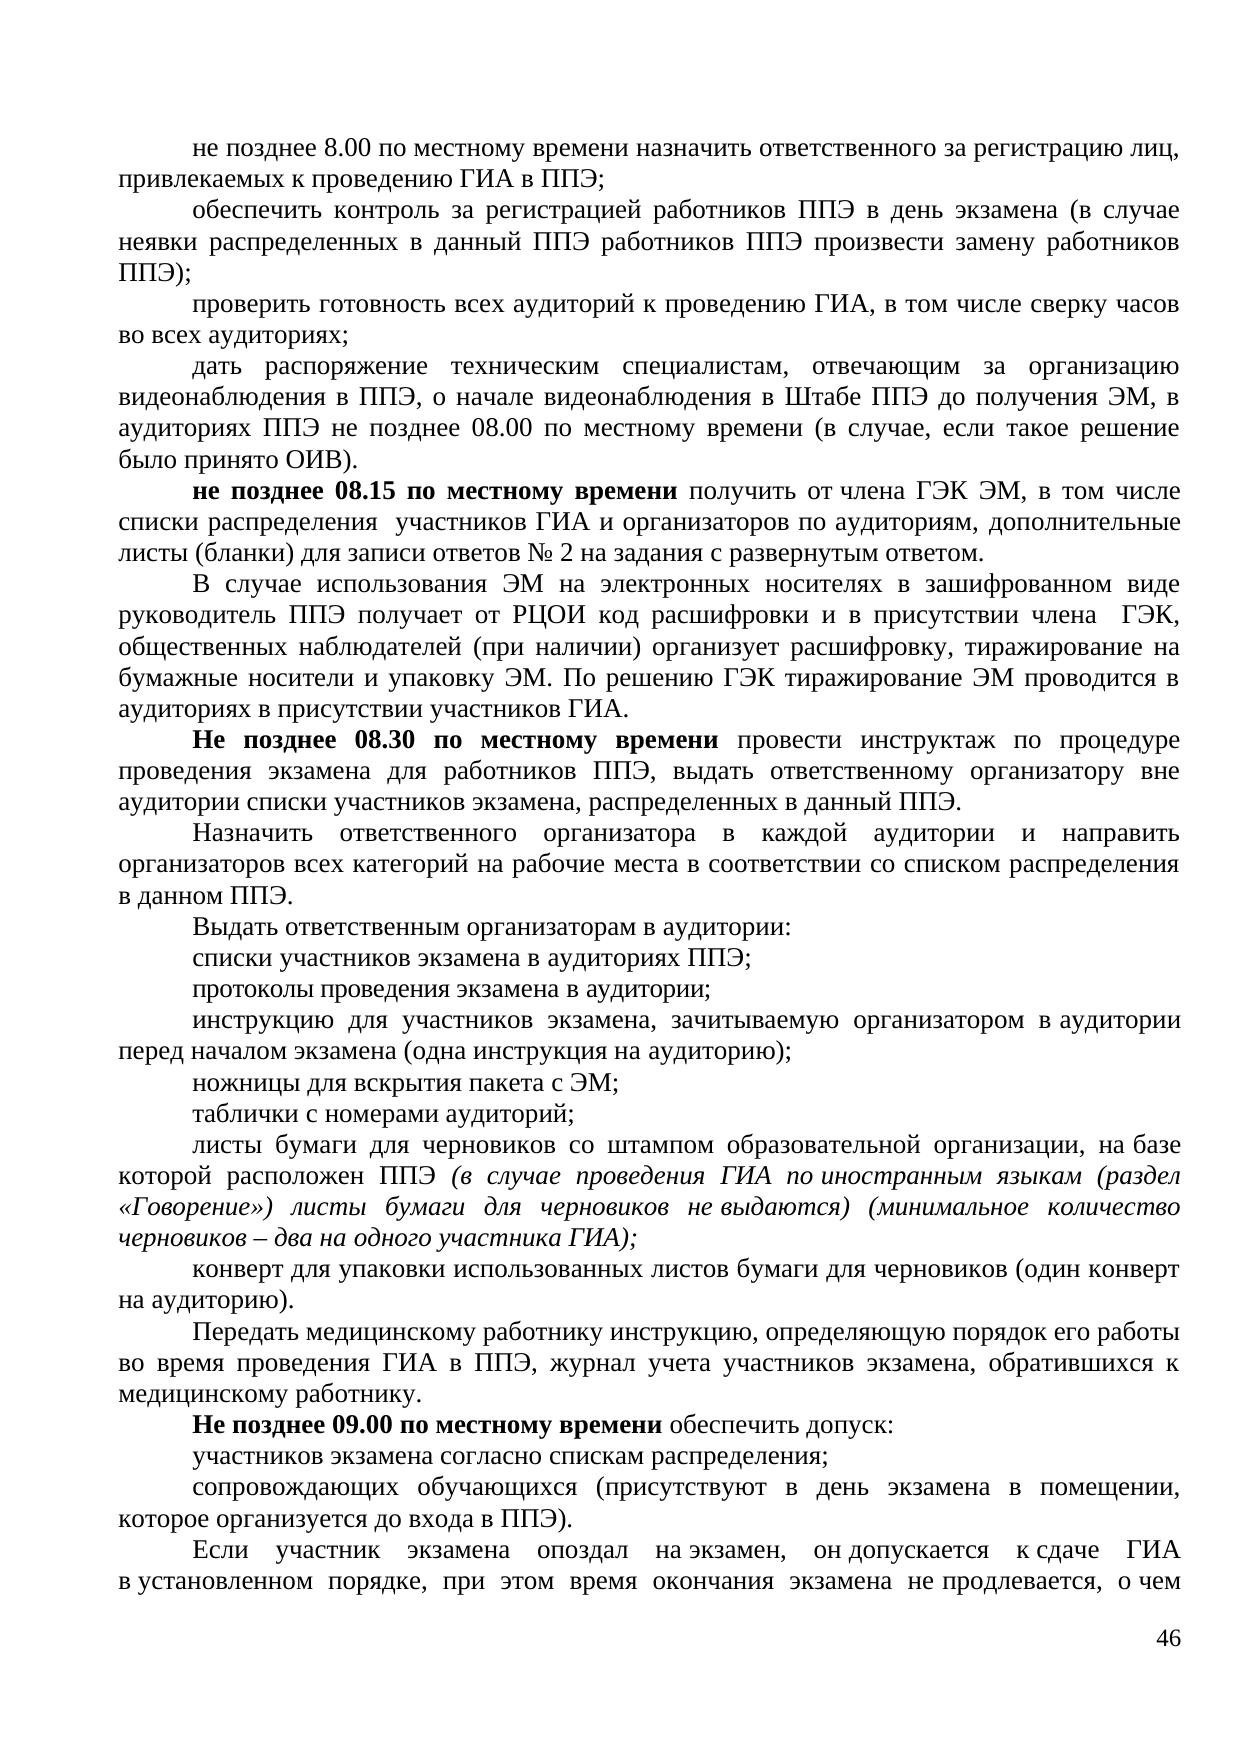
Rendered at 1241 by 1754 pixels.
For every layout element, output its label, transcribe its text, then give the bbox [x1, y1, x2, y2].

text Назначить ответственного организатора в каждой аудитории и направить организаторов всех категорий на рабочие места в соответствии со списком распределения в данном ППЭ. [118, 816, 1181, 910]
text ножницы для вскрытия пакета с ЭМ; [118, 1066, 1181, 1097]
text обеспечить контроль за регистрацией работников ППЭ в день экзамена (в случае неявки распределенных в данный ППЭ работников ППЭ произвести замену работников ППЭ); [118, 193, 1181, 287]
text не позднее 08.15 по местному времени получить от члена ГЭК ЭМ, в том числе списки распределения участников ГИА и организаторов по аудиториям, дополнительные листы (бланки) для записи ответов № 2 на задания с развернутым ответом. [118, 474, 1181, 567]
text Не позднее 08.30 по местному времени провести инструктаж по процедуре проведения экзамена для работников ППЭ, выдать ответственному организатору вне аудитории списки участников экзамена, распределенных в данный ППЭ. [118, 723, 1181, 816]
text списки участников экзамена в аудиториях ППЭ; [118, 941, 1181, 972]
text конверт для упаковки использованных листов бумаги для черновиков (один конверт на аудиторию). [118, 1252, 1181, 1315]
text проверить готовность всех аудиторий к проведению ГИА, в том числе сверку часов во всех аудиториях; [118, 287, 1181, 349]
text листы бумаги для черновиков со штампом образовательной организации, на базе которой расположен ППЭ (в случае проведения ГИА по иностранным языкам (раздел «Говорение») листы бумаги для черновиков не выдаются) (минимальное количество черновиков – два на одного участника ГИА); [118, 1128, 1181, 1252]
text Передать медицинскому работнику инструкцию, определяющую порядок его работы во время проведения ГИА в ППЭ, журнал учета участников экзамена, обратившихся к медицинскому работнику. [118, 1315, 1181, 1408]
text инструкцию для участников экзамена, зачитываемую организатором в аудитории перед началом экзамена (одна инструкция на аудиторию); [118, 1003, 1181, 1066]
text не позднее 8.00 по местному времени назначить ответственного за регистрацию лиц, привлекаемых к проведению ГИА в ППЭ; [118, 131, 1181, 193]
text протоколы проведения экзамена в аудитории; [118, 972, 1181, 1003]
text сопровождающих обучающихся (присутствуют в день экзамена в помещении, которое организуется до входа в ППЭ). [118, 1471, 1181, 1533]
text В случае использования ЭМ на электронных носителях в зашифрованном виде руководитель ППЭ получает от РЦОИ код расшифровки и в присутствии члена ГЭК, общественных наблюдателей (при наличии) организует расшифровку, тиражирование на бумажные носители и упаковку ЭМ. По решению ГЭК тиражирование ЭМ проводится в аудиториях в присутствии участников ГИА. [118, 567, 1181, 723]
text дать распоряжение техническим специалистам, отвечающим за организацию видеонаблюдения в ППЭ, о начале видеонаблюдения в Штабе ППЭ до получения ЭМ, в аудиториях ППЭ не позднее 08.00 по местному времени (в случае, если такое решение было принято ОИВ). [118, 349, 1181, 474]
text Выдать ответственным организаторам в аудитории: [118, 910, 1181, 941]
text участников экзамена согласно спискам распределения; [118, 1439, 1181, 1471]
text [118, 1533, 1181, 1595]
text таблички с номерами аудиторий; [118, 1097, 1181, 1128]
text Не позднее 09.00 по местному времени обеспечить допуск: [118, 1408, 1181, 1439]
